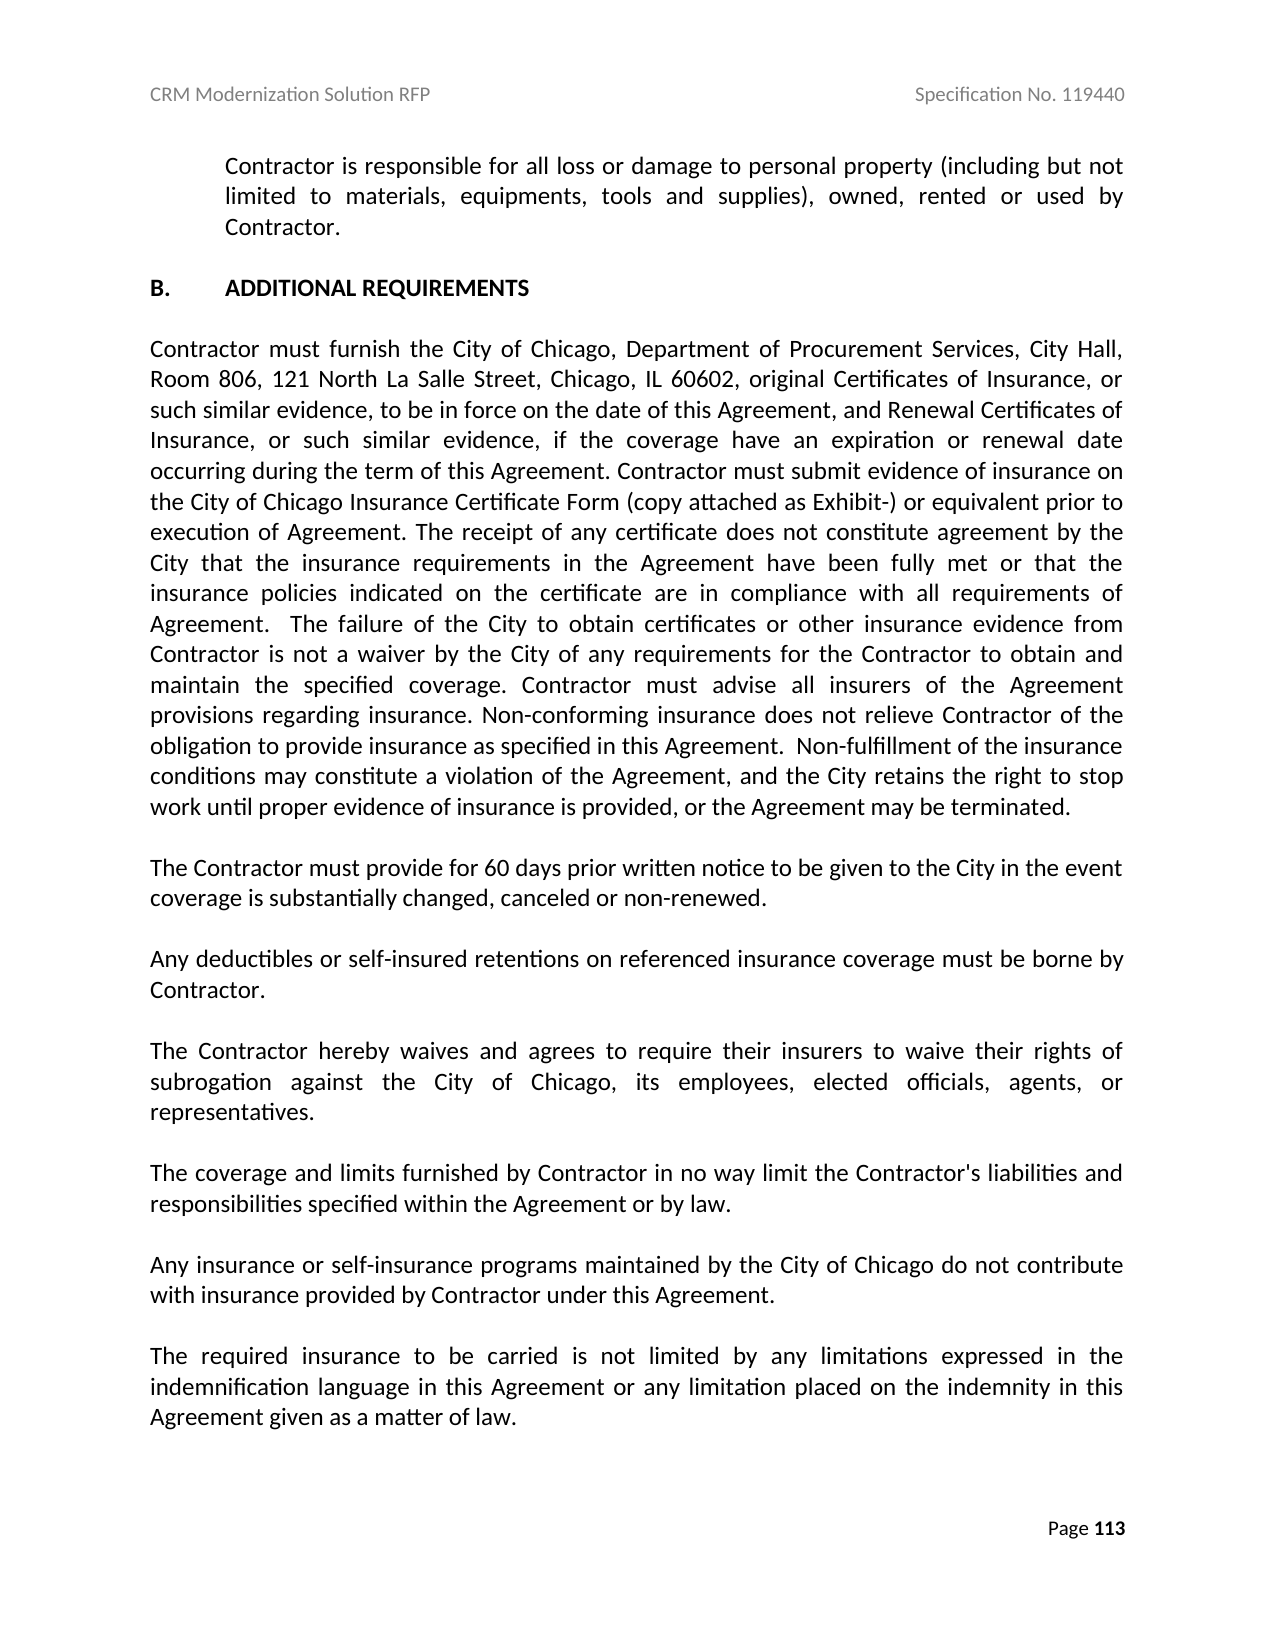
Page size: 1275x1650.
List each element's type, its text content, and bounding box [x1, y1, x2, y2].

text The coverage and limits furnished by Contractor in no way limit the Contractor's liabilities and responsibilities specified within the Agreement or by law. [150, 1157, 1125, 1218]
text The Contractor hereby waives and agrees to require their insurers to waive their rights of subrogation against the City of Chicago, its employees, elected officials, agents, or representatives. [150, 1035, 1125, 1127]
text Any insurance or self-insurance programs maintained by the City of Chicago do not contribute with insurance provided by Contractor under this Agreement. [150, 1249, 1125, 1310]
text Contractor must furnish the City of Chicago, Department of Procurement Services, City Hall, Room 806, 121 North La Salle Street, Chicago, IL 60602, original Certificates of Insurance, or such similar evidence, to be in force on the date of this Agreement, and Renewal Certificates of Insurance, or such similar evidence, if the coverage have an expiration or renewal date occurring during the term of this Agreement. Contractor must submit evidence of insurance on the City of Chicago Insurance Certificate Form (copy attached as Exhibit-) or equivalent prior to execution of Agreement. The receipt of any certificate does not constitute agreement by the City that the insurance requirements in the Agreement have been fully met or that the insurance policies indicated on the certificate are in compliance with all requirements of Agreement. The failure of the City to obtain certificates or other insurance evidence from Contractor is not a waiver by the City of any requirements for the Contractor to obtain and maintain the specified coverage. Contractor must advise all insurers of the Agreement provisions regarding insurance. Non-conforming insurance does not relieve Contractor of the obligation to provide insurance as specified in this Agreement. Non-fulfillment of the insurance conditions may constitute a violation of the Agreement, and the City retains the right to stop work until proper evidence of insurance is provided, or the Agreement may be terminated. [150, 333, 1125, 821]
text The Contractor must provide for 60 days prior written notice to be given to the City in the event coverage is substantially changed, canceled or non-renewed. [150, 852, 1125, 913]
text Any deductibles or self-insured retentions on referenced insurance coverage must be borne by Contractor. [150, 943, 1125, 1004]
text Contractor is responsible for all loss or damage to personal property (including but not limited to materials, equipments, tools and supplies), owned, rented or used by Contractor. [225, 150, 1125, 242]
text The required insurance to be carried is not limited by any limitations expressed in the indemnification language in this Agreement or any limitation placed on the indemnity in this Agreement given as a matter of law. [150, 1340, 1125, 1432]
text B. ADDITIONAL REQUIREMENTS [150, 272, 1125, 303]
